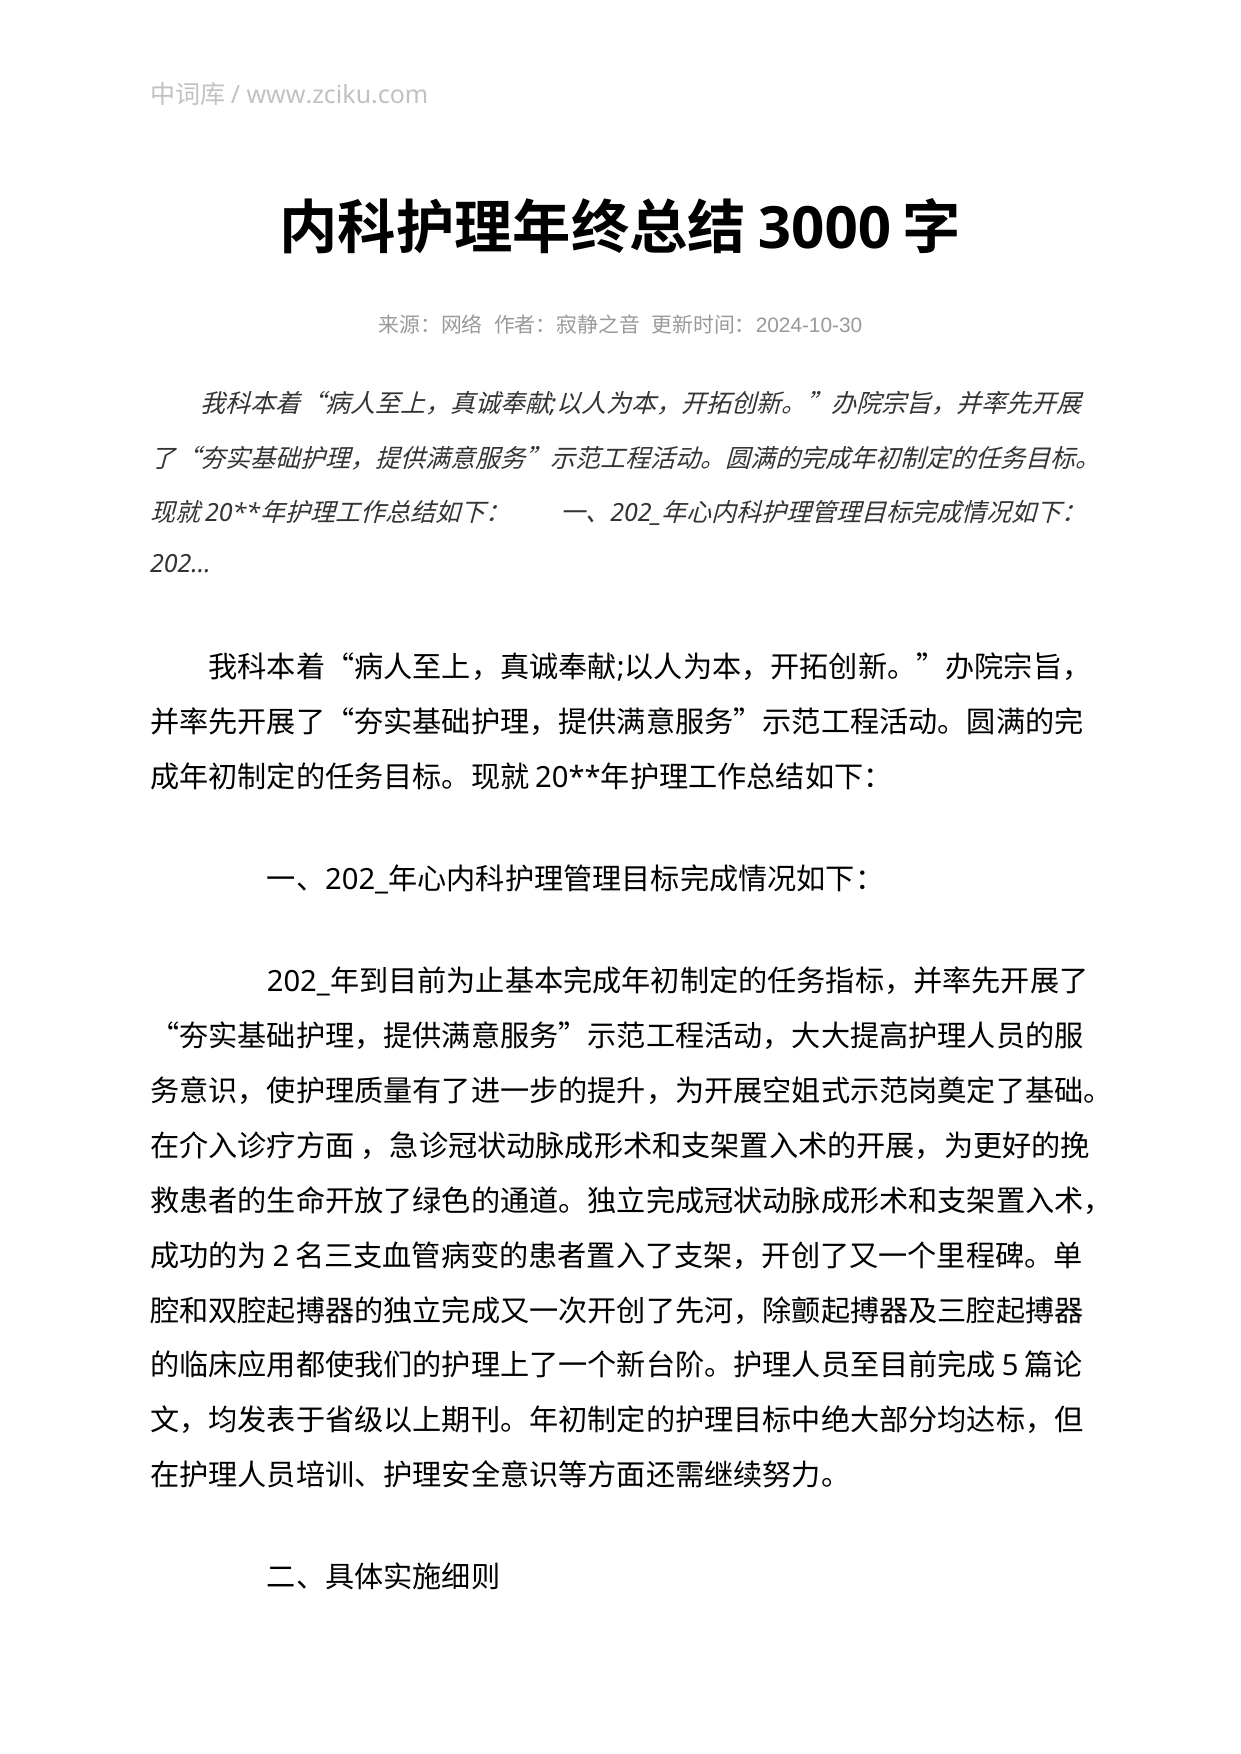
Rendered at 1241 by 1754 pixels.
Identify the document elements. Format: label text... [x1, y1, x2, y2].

text 一、202_年心内科护理管理目标完成情况如下： [150, 856, 1090, 898]
text 二、具体实施细则 [150, 1554, 1090, 1596]
text 202_年到目前为止基本完成年初制定的任务指标，并率先开展了“夯实基础护理，提供满意服务”示范工程活动，大大提高护理人员的服务意识，使护理质量有了进一步的提升，为开展空姐式示范岗奠定了基础。在介入诊疗方面 ，急诊冠状动脉成形术和支架置入术的开展，为更好的挽救患者的生命开放了绿色的通道。独立完成冠状动脉成形术和支架置入术，成功的为2名三支血管病变的患者置入了支架，开创了又一个里程碑。单腔和双腔起搏器的独立完成又一次开创了先河，除颤起搏器及三腔起搏器的临床应用都使我们的护理上了一个新台阶。护理人员至目前完成5篇论文，均发表于省级以上期刊。年初制定的护理目标中绝大部分均达标，但在护理人员培训、护理安全意识等方面还需继续努力。 [150, 957, 1090, 1494]
text 我科本着“病人至上，真诚奉献;以人为本，开拓创新。”办院宗旨，并率先开展了“夯实基础护理，提供满意服务”示范工程活动。圆满的完成年初制定的任务目标。现就20**年护理工作总结如下： [150, 644, 1090, 796]
text 我科本着“病人至上，真诚奉献;以人为本，开拓创新。”办院宗旨，并率先开展了“夯实基础护理，提供满意服务”示范工程活动。圆满的完成年初制定的任务目标。现就20**年护理工作总结如下： 一、202_年心内科护理管理目标完成情况如下： 202... [150, 384, 1090, 580]
text 来源：网络 作者：寂静之音 更新时间：2024-10-30 [150, 313, 1090, 337]
subtitle 内科护理年终总结3000字 [150, 181, 1090, 266]
